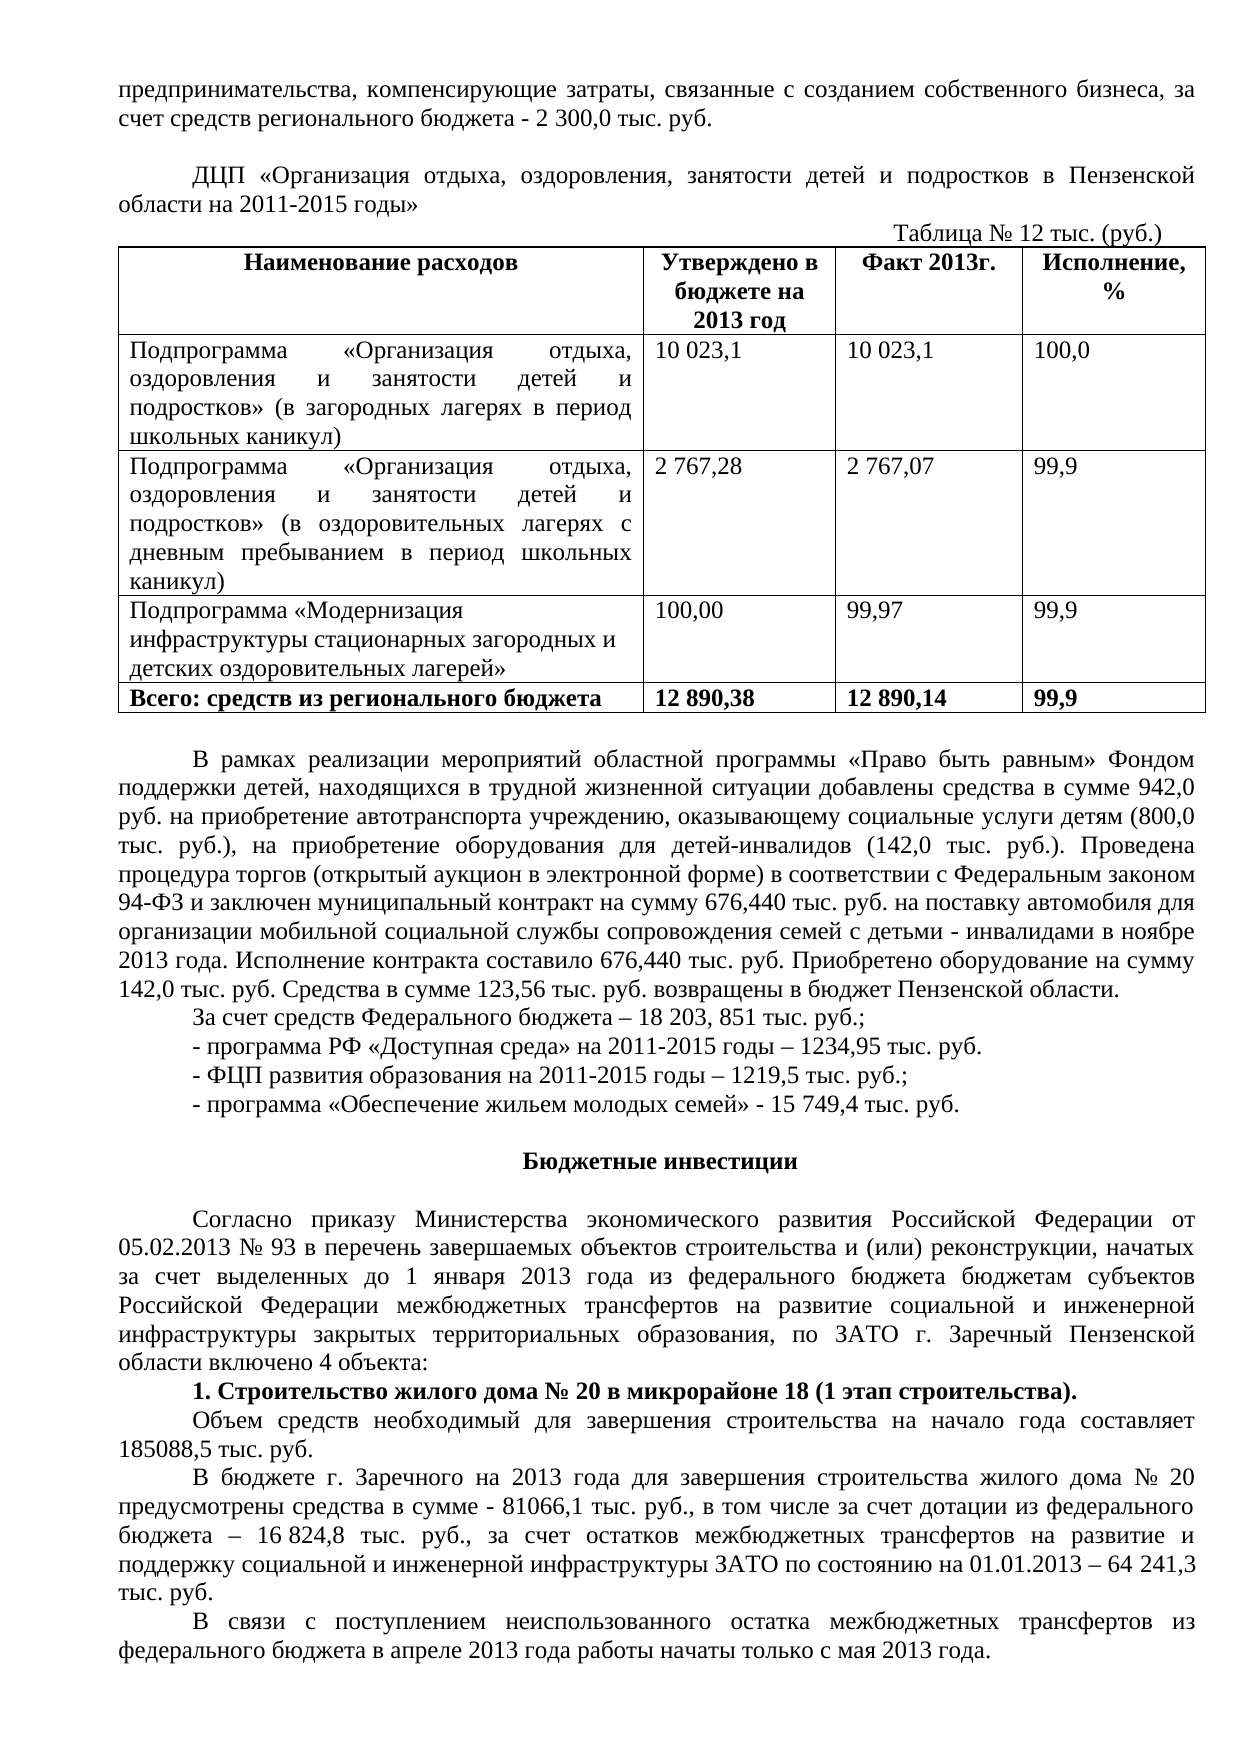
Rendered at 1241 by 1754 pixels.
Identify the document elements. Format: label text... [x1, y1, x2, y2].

table_header Исполнение, % [1023, 248, 1205, 334]
table_cell 12 890,14 [836, 683, 1022, 712]
table_cell 10 023,1 [836, 335, 1022, 450]
table_cell Подпрограмма «Модернизация инфраструктуры стационарных загородных и детских оздоровительных лагерей» [119, 596, 643, 682]
text ДЦП «Организация отдыха, оздоровления, занятости детей и подростков в Пензенской области на 2011-2015 годы» [118, 160, 1196, 218]
text - программа РФ «Доступная среда» на 2011-2015 годы – 1234,95 тыс. руб. [118, 1031, 1196, 1060]
text Таблица № 12 тыс. (руб.) [856, 218, 1196, 246]
table_cell 100,0 [1023, 335, 1205, 450]
table_cell 99,9 [1023, 683, 1205, 712]
table_cell 2 767,28 [644, 451, 835, 594]
table_cell 99,97 [836, 596, 1022, 682]
text Объем средств необходимый для завершения строительства на начало года составляет 185088,5 тыс. руб. [118, 1405, 1196, 1462]
table_cell Всего: средств из регионального бюджета [119, 683, 643, 712]
text 1. Строительство жилого дома № 20 в микрорайоне 18 (1 этап строительства). [118, 1376, 1196, 1405]
table_cell Подпрограмма «Организация отдыха, оздоровления и занятости детей и подростков» (в оздоровительных лагерях с дневным пребыванием в период школьных каникул) [119, 451, 643, 594]
table_cell 100,00 [644, 596, 835, 682]
table_cell 99,9 [1023, 596, 1205, 682]
text В связи с поступлением неиспользованного остатка межбюджетных трансфертов из федерального бюджета в апреле 2013 года работы начаты только с мая 2013 года. [118, 1606, 1196, 1664]
text В рамках реализации мероприятий областной программы «Право быть равным» Фондом поддержки детей, находящихся в трудной жизненной ситуации добавлены средства в сумме 942,0 руб. на приобретение автотранспорта учреждению, оказывающему социальные услуги детям (800,0 тыс. руб.), на приобретение оборудования для детей-инвалидов (142,0 тыс. руб.). Проведена процедура торгов (открытый аукцион в электронной форме) в соответствии с Федеральным законом 94-ФЗ и заключен муниципальный контракт на сумму 676,440 тыс. руб. на поставку автомобиля для организации мобильной социальной службы сопровождения семей с детьми - инвалидами в ноябре 2013 года. Исполнение контракта составило 676,440 тыс. руб. Приобретено оборудование на сумму 142,0 тыс. руб. Средства в сумме 123,56 тыс. руб. возвращены в бюджет Пензенской области. [118, 744, 1196, 1002]
table_header Наименование расходов [119, 248, 643, 334]
text В бюджете г. Заречного на 2013 года для завершения строительства жилого дома № 20 предусмотрены средства в сумме - 81066,1 тыс. руб., в том числе за счет дотации из федерального бюджета – 16 824,8 тыс. руб., за счет остатков межбюджетных трансфертов на развитие и поддержку социальной и инженерной инфраструктуры ЗАТО по состоянию на 01.01.2013 – 64 241,3 тыс. руб. [118, 1462, 1196, 1606]
table_header Утверждено в бюджете на 2013 год [644, 248, 835, 334]
text - программа «Обеспечение жильем молодых семей» - 15 749,4 тыс. руб. [118, 1089, 1196, 1117]
text Бюджетные инвестиции [118, 1146, 1196, 1175]
text - ФЦП развития образования на 2011-2015 годы – 1219,5 тыс. руб.; [118, 1060, 1196, 1089]
table_header Факт 2013г. [836, 248, 1022, 334]
table_cell 10 023,1 [644, 335, 835, 450]
table_cell Подпрограмма «Организация отдыха, оздоровления и занятости детей и подростков» (в загородных лагерях в период школьных каникул) [119, 335, 643, 450]
table_cell 99,9 [1023, 451, 1205, 594]
table_cell 12 890,38 [644, 683, 835, 712]
text Согласно приказу Министерства экономического развития Российской Федерации от 05.02.2013 № 93 в перечень завершаемых объектов строительства и (или) реконструкции, начатых за счет выделенных до 1 января 2013 года из федерального бюджета бюджетам субъектов Российской Федерации межбюджетных трансфертов на развитие социальной и инженерной инфраструктуры закрытых территориальных образования, по ЗАТО г. Заречный Пензенской области включено 4 объекта: [118, 1204, 1196, 1376]
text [118, 74, 1196, 131]
text За счет средств Федерального бюджета – 18 203, 851 тыс. руб.; [118, 1002, 1196, 1031]
table_cell 2 767,07 [836, 451, 1022, 594]
